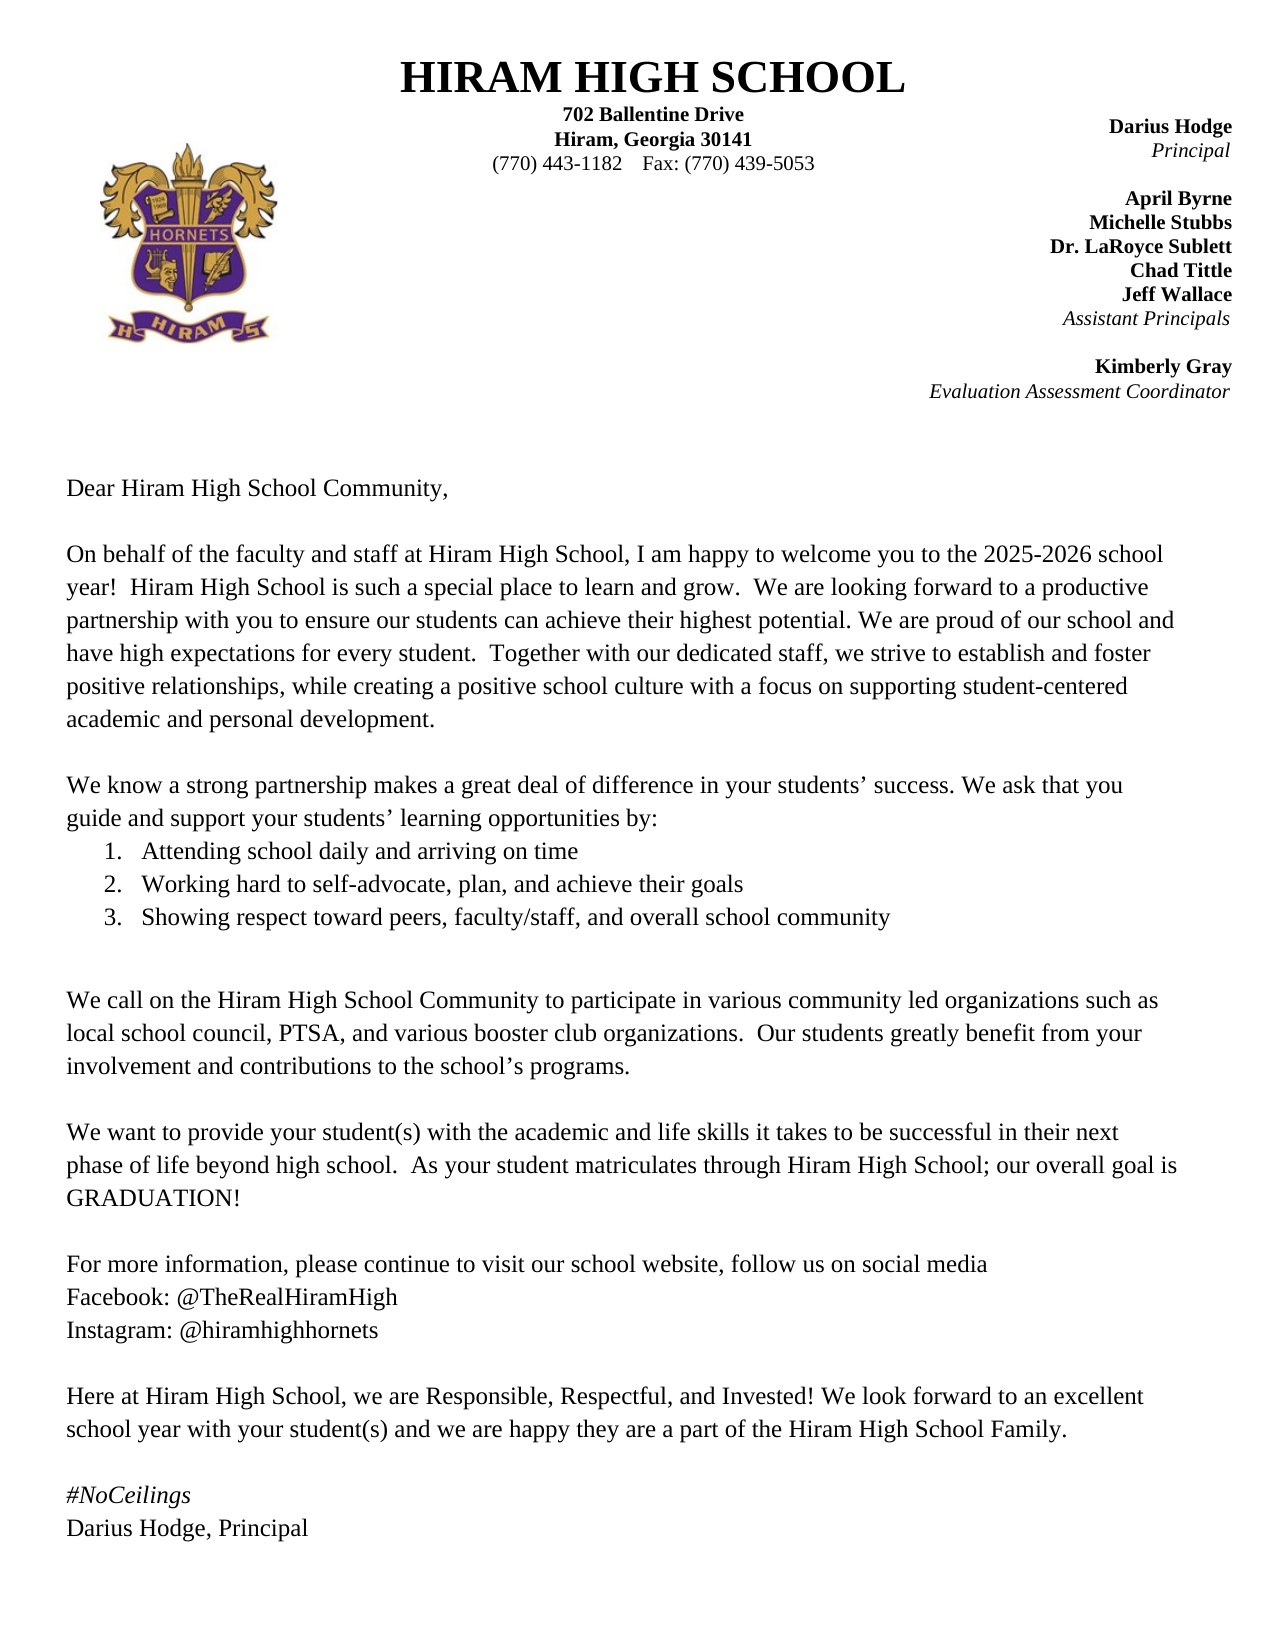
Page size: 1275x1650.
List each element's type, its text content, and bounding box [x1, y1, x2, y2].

text Facebook: @TheRealHiramHigh [66, 1282, 1181, 1311]
text We want to provide your student(s) with the academic and life skills it takes to be successful in their next phase of life beyond high school. As your student matriculates through Hiram High School; our overall goal is GRADUATION! [66, 1117, 1181, 1212]
text Darius Hodge, Principal [66, 1513, 1181, 1542]
text We know a strong partnership makes a great deal of difference in your students’ success. We ask that you guide and support your students’ learning opportunities by: [66, 770, 1181, 832]
text For more information, please continue to visit our school website, follow us on social media [66, 1249, 1181, 1278]
list Showing respect toward peers, faculty/staff, and overall school community [103, 902, 1181, 931]
picture [100, 143, 278, 344]
text Instagram: @hiramhighhornets [66, 1315, 1181, 1344]
list Working hard to self-advocate, plan, and achieve their goals [103, 869, 1181, 898]
text #NoCeilings [66, 1480, 1181, 1509]
text We call on the Hiram High School Community to participate in various community led organizations such as local school council, PTSA, and various booster club organizations. Our students greatly benefit from your involvement and contributions to the school’s programs. [66, 985, 1181, 1080]
text Here at Hiram High School, we are Responsible, Respectful, and Invested! We look forward to an excellent school year with your student(s) and we are happy they are a part of the Hiram High School Family. [66, 1381, 1181, 1443]
text Dear Hiram High School Community, [66, 473, 1181, 502]
list Attending school daily and arriving on time [103, 836, 1181, 865]
text On behalf of the faculty and staff at Hiram High School, I am happy to welcome you to the 2025-2026 school year! Hiram High School is such a special place to learn and grow. We are looking forward to a productive partnership with you to ensure our students can achieve their highest potential. We are proud of our school and have high expectations for every student. Together with our dedicated staff, we strive to establish and foster positive relationships, while creating a positive school culture with a focus on supporting student-centered academic and personal development. [66, 539, 1181, 733]
